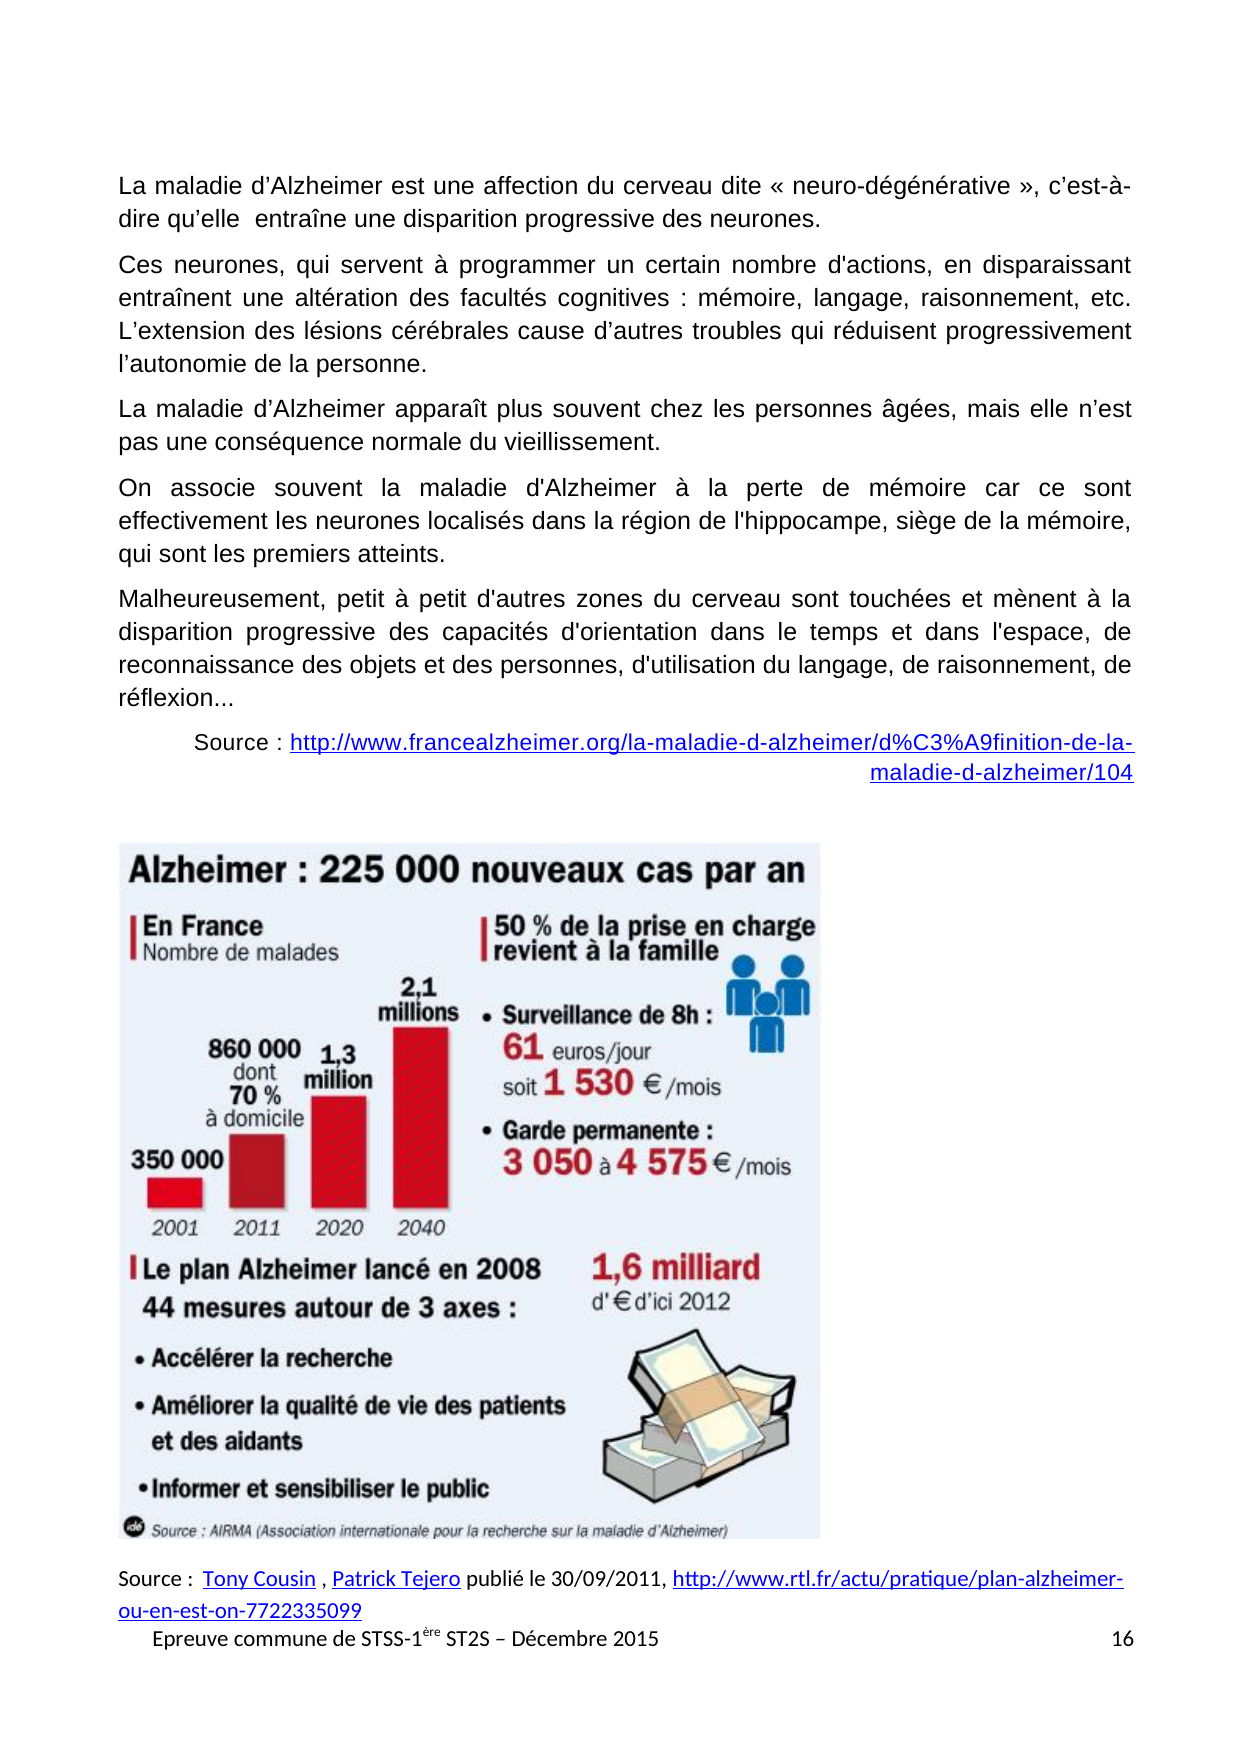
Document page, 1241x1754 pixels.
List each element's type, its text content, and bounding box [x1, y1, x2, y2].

picture [118, 842, 822, 1539]
text Ces neurones, qui servent à programmer un certain nombre d'actions, en disparaissant entraînent une altération des facultés cognitives : mémoire, langage, raisonnement, etc. L’extension des lésions cérébrales cause d’autres troubles qui réduisent progressivement l’autonomie de la personne. [118, 250, 1134, 377]
text Source : Tony Cousin , Patrick Tejero publié le 30/09/2011, http://www.rtl.fr/actu/pratique/plan-alzheimer-ou-en-est-on-7722335099 [118, 1564, 1134, 1624]
text La maladie d’Alzheimer est une affection du cerveau dite « neuro-dégénérative », c’est-à-dire qu’elle entraîne une disparition progressive des neurones. [118, 171, 1134, 233]
text On associe souvent la maladie d'Alzheimer à la perte de mémoire car ce sont effectivement les neurones localisés dans la région de l'hippocampe, siège de la mémoire, qui sont les premiers atteints. [118, 473, 1134, 568]
text La maladie d’Alzheimer apparaît plus souvent chez les personnes âgées, mais elle n’est pas une conséquence normale du vieillissement. [118, 394, 1134, 456]
text Malheureusement, petit à petit d'autres zones du cerveau sont touchées et mènent à la disparition progressive des capacités d'orientation dans le temps et dans l'espace, de reconnaissance des objets et des personnes, d'utilisation du langage, de raisonnement, de réflexion... [118, 584, 1134, 712]
text Source : http://www.francealzheimer.org/la-maladie-d-alzheimer/d%C3%A9finition-de-la-maladie-d-alzheimer/104 [118, 729, 1134, 786]
